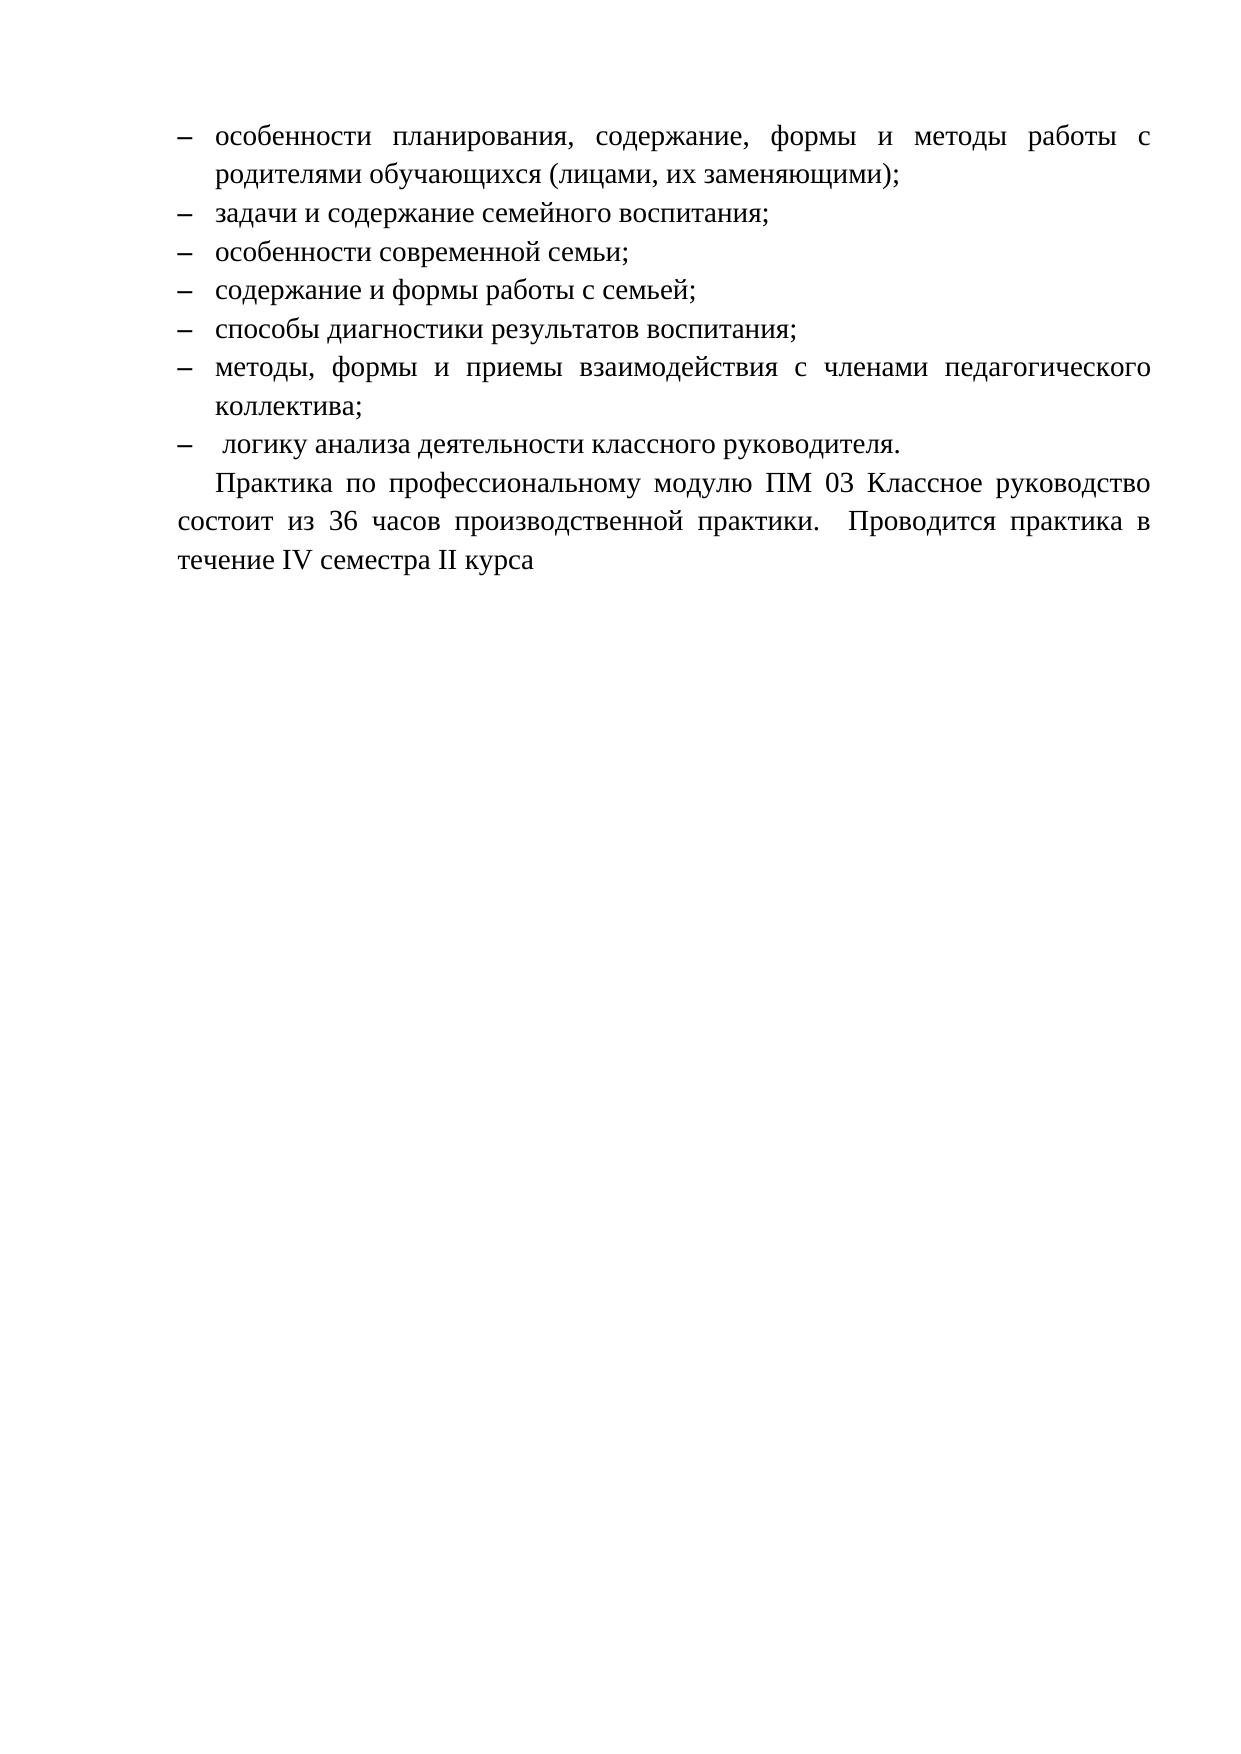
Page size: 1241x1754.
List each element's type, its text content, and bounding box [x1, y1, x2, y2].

list задачи и содержание семейного воспитания; [177, 195, 1152, 229]
list логику анализа деятельности классного руководителя. [177, 426, 1152, 460]
list особенности современной семьи; [177, 234, 1152, 267]
list методы, формы и приемы взаимодействия с членами педагогического коллектива; [177, 349, 1152, 421]
list способы диагностики результатов воспитания; [177, 311, 1152, 344]
list содержание и формы работы с семьей; [177, 272, 1152, 306]
list особенности планирования, содержание, формы и методы работы с родителями обучающихся (лицами, их заменяющими); [177, 118, 1152, 190]
text Практика по профессиональному модулю ПМ 03 Классное руководство состоит из 36 часов производственной практики. Проводится практика в течение IV семестра II курса [177, 465, 1152, 576]
